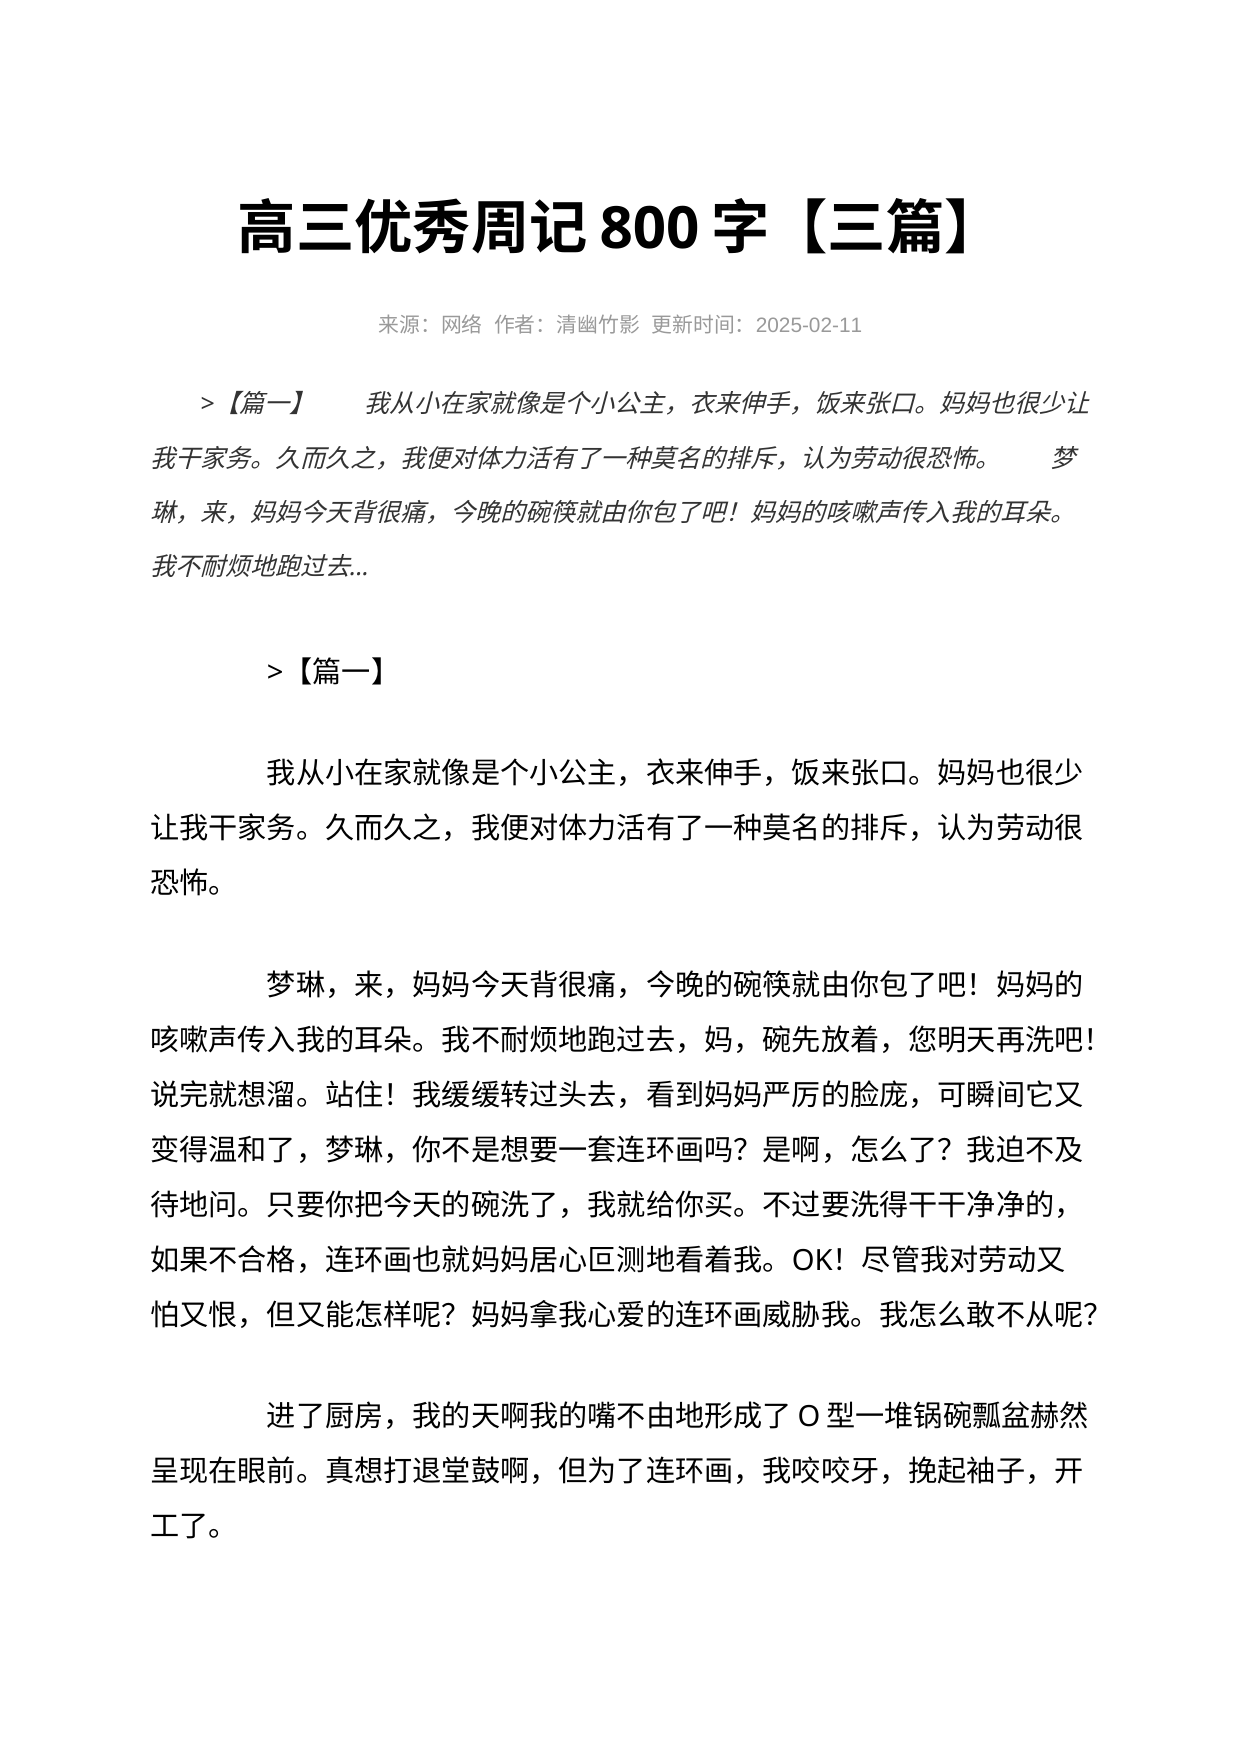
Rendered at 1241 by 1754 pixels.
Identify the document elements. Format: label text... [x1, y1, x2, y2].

text >【篇一】 [150, 648, 1090, 691]
subtitle 高三优秀周记800字【三篇】 [150, 181, 1090, 266]
text 我从小在家就像是个小公主，衣来伸手，饭来张口。妈妈也很少让我干家务。久而久之，我便对体力活有了一种莫名的排斥，认为劳动很恐怖。 [150, 750, 1090, 902]
text 来源：网络 作者：清幽竹影 更新时间：2025-02-11 [150, 313, 1090, 337]
text >【篇一】 我从小在家就像是个小公主，衣来伸手，饭来张口。妈妈也很少让我干家务。久而久之，我便对体力活有了一种莫名的排斥，认为劳动很恐怖。 梦琳，来，妈妈今天背很痛，今晚的碗筷就由你包了吧！妈妈的咳嗽声传入我的耳朵。我不耐烦地跑过去... [150, 384, 1090, 583]
text 梦琳，来，妈妈今天背很痛，今晚的碗筷就由你包了吧！妈妈的咳嗽声传入我的耳朵。我不耐烦地跑过去，妈，碗先放着，您明天再洗吧！说完就想溜。站住！我缓缓转过头去，看到妈妈严厉的脸庞，可瞬间它又变得温和了，梦琳，你不是想要一套连环画吗？是啊，怎么了？我迫不及待地问。只要你把今天的碗洗了，我就给你买。不过要洗得干干净净的，如果不合格，连环画也就妈妈居心叵测地看着我。OK！尽管我对劳动又怕又恨，但又能怎样呢？妈妈拿我心爱的连环画威胁我。我怎么敢不从呢？ [150, 962, 1090, 1333]
text 进了厨房，我的天啊我的嘴不由地形成了O型一堆锅碗瓢盆赫然呈现在眼前。真想打退堂鼓啊，但为了连环画，我咬咬牙，挽起袖子，开工了。 [150, 1393, 1090, 1545]
